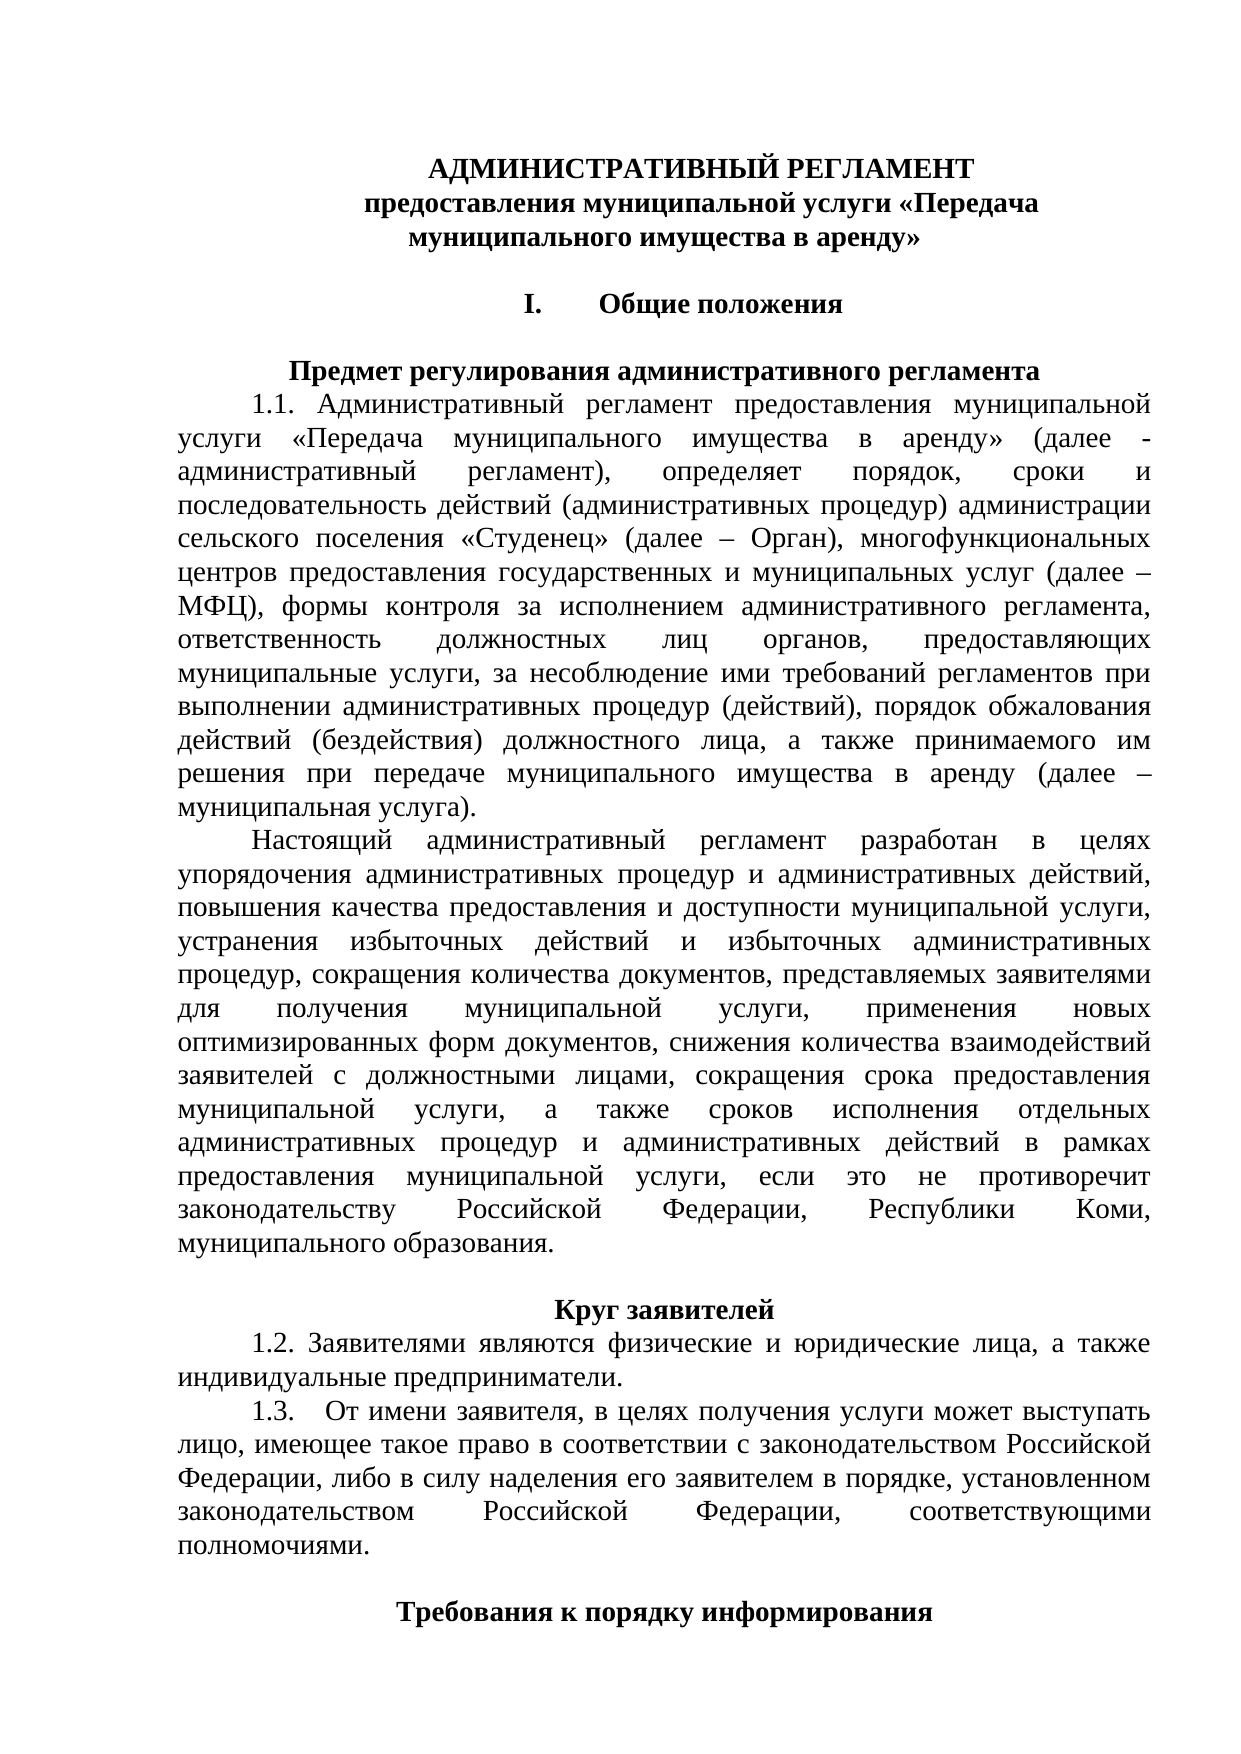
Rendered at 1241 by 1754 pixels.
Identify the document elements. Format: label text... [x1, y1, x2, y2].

text 1.2. Заявителями являются физические и юридические лица, а также индивидуальные предприниматели. [177, 1326, 1152, 1393]
text Круг заявителей [177, 1292, 1152, 1326]
text АДМИНИСТРАТИВНЫЙ РЕГЛАМЕНТ [177, 152, 1152, 185]
text Требования к порядку информирования [177, 1594, 1152, 1627]
text 1.3. От имени заявителя, в целях получения услуги может выступать лицо, имеющее такое право в соответствии с законодательством Российской Федерации, либо в силу наделения его заявителем в порядке, установленном законодательством Российской Федерации, соответствующими полномочиями. [177, 1393, 1152, 1560]
text Предмет регулирования административного регламента [177, 353, 1152, 386]
text Настоящий административный регламент разработан в целях упорядочения административных процедур и административных действий, повышения качества предоставления и доступности муниципальной услуги, устранения избыточных действий и избыточных административных процедур, сокращения количества документов, представляемых заявителями для получения муниципальной услуги, применения новых оптимизированных форм документов, снижения количества взаимодействий заявителей с должностными лицами, сокращения срока предоставления муниципальной услуги, а также сроков исполнения отдельных административных процедур и административных действий в рамках предоставления муниципальной услуги, если это не противоречит законодательству Российской Федерации, Республики Коми, муниципального образования. [177, 822, 1152, 1258]
text предоставления муниципальной услуги «Передача муниципального имущества в аренду» [177, 185, 1152, 252]
text 1.1. Административный регламент предоставления муниципальной услуги «Передача муниципального имущества в аренду» (далее - административный регламент), определяет порядок, сроки и последовательность действий (административных процедур) администрации сельского поселения «Студенец» (далее – Орган), многофункциональных центров предоставления государственных и муниципальных услуг (далее – МФЦ), формы контроля за исполнением административного регламента, ответственность должностных лиц органов, предоставляющих муниципальные услуги, за несоблюдение ими требований регламентов при выполнении административных процедур (действий), порядок обжалования действий (бездействия) должностного лица, а также принимаемого им решения при передаче муниципального имущества в аренду (далее – муниципальная услуга). [177, 386, 1152, 822]
list Общие положения [215, 286, 1152, 319]
